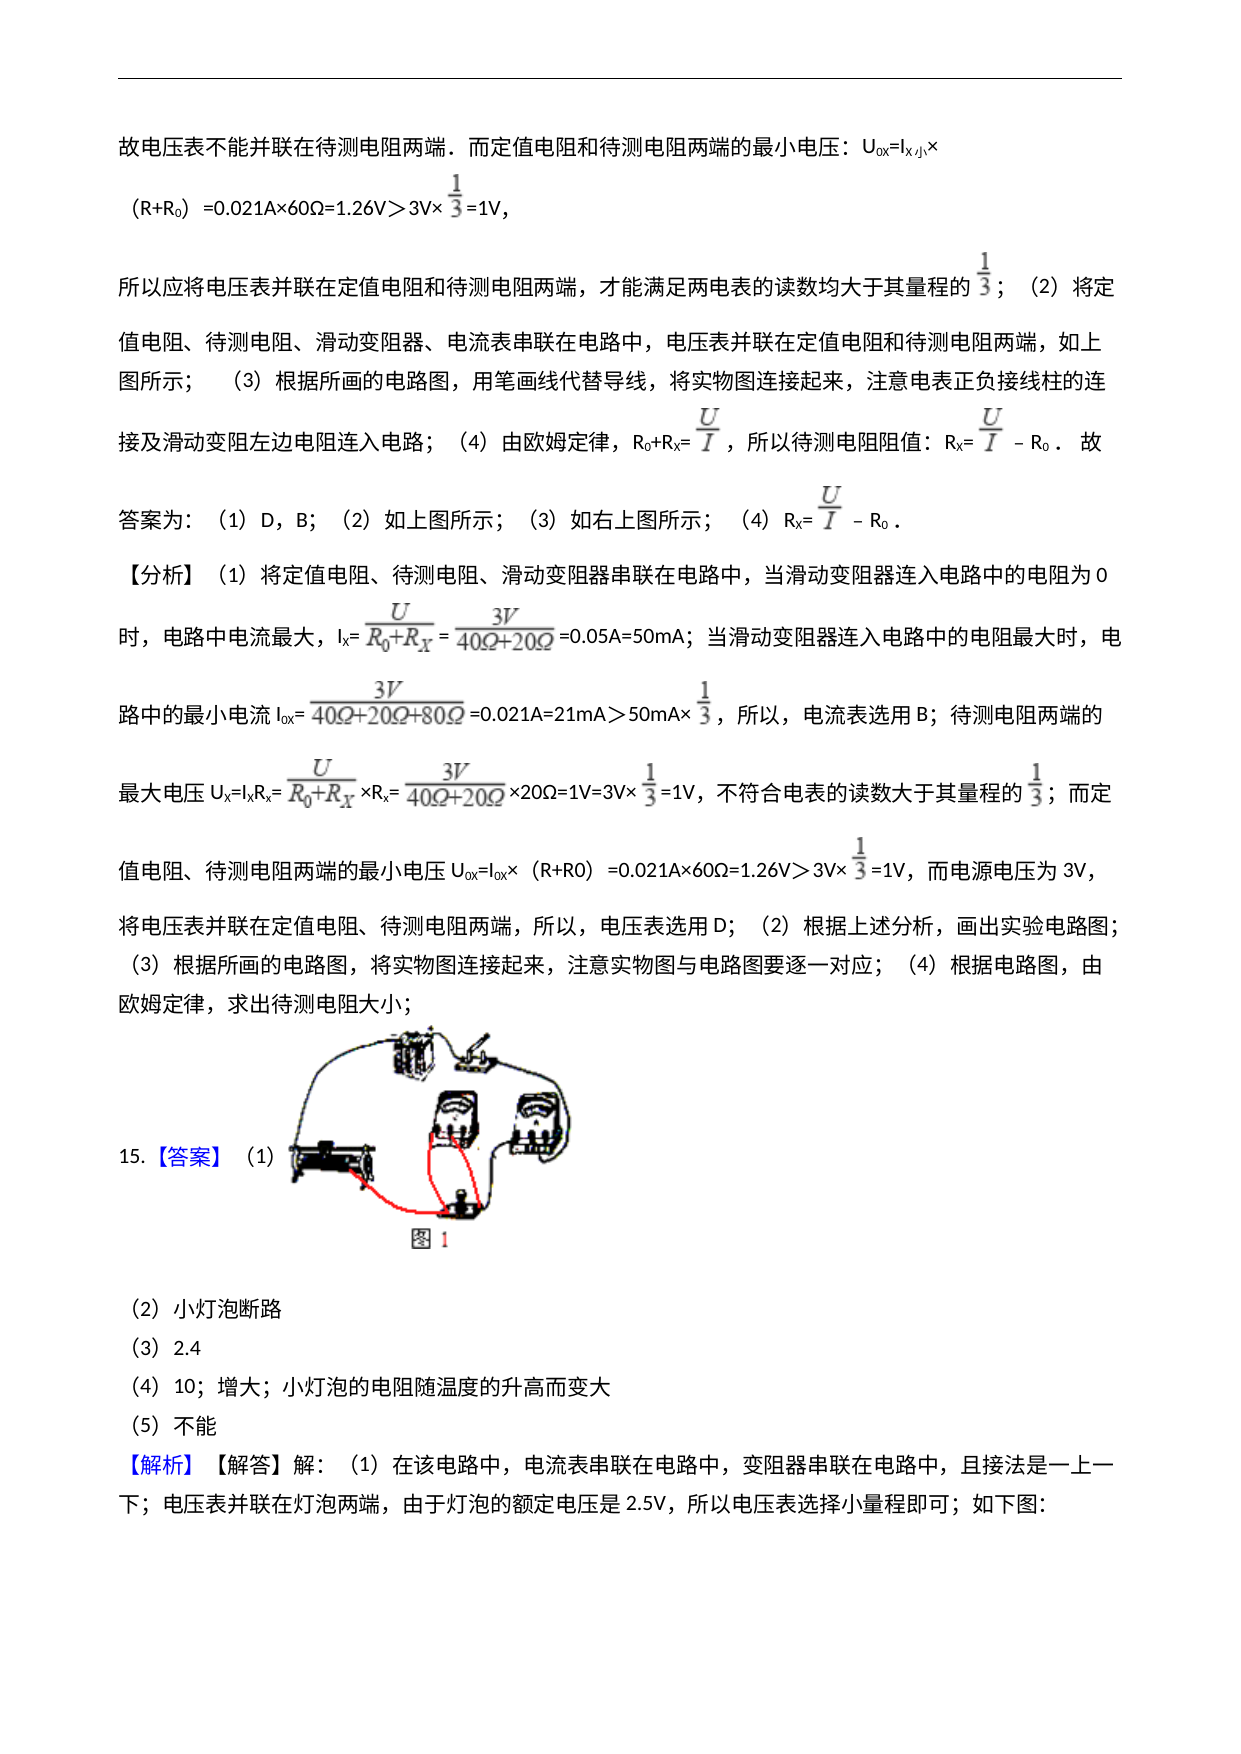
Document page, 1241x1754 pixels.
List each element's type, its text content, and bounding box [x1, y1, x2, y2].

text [118, 129, 1122, 1019]
text 15.【答案】（1） （2）小灯泡断路 （3）2.4 （4）10；增大；小灯泡的电阻随温度的升高而变大 （5）不能 [118, 1025, 1122, 1441]
picture [1027, 763, 1047, 808]
picture [641, 763, 661, 808]
picture [817, 486, 848, 531]
picture [978, 408, 1009, 453]
picture [309, 681, 470, 726]
picture [696, 681, 715, 726]
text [118, 1447, 1122, 1519]
picture [447, 174, 467, 219]
picture [286, 759, 361, 808]
picture [976, 252, 995, 297]
picture [364, 603, 439, 652]
picture [454, 608, 559, 652]
picture [404, 763, 510, 808]
picture [288, 1025, 572, 1249]
picture [695, 408, 726, 453]
picture [851, 837, 871, 881]
